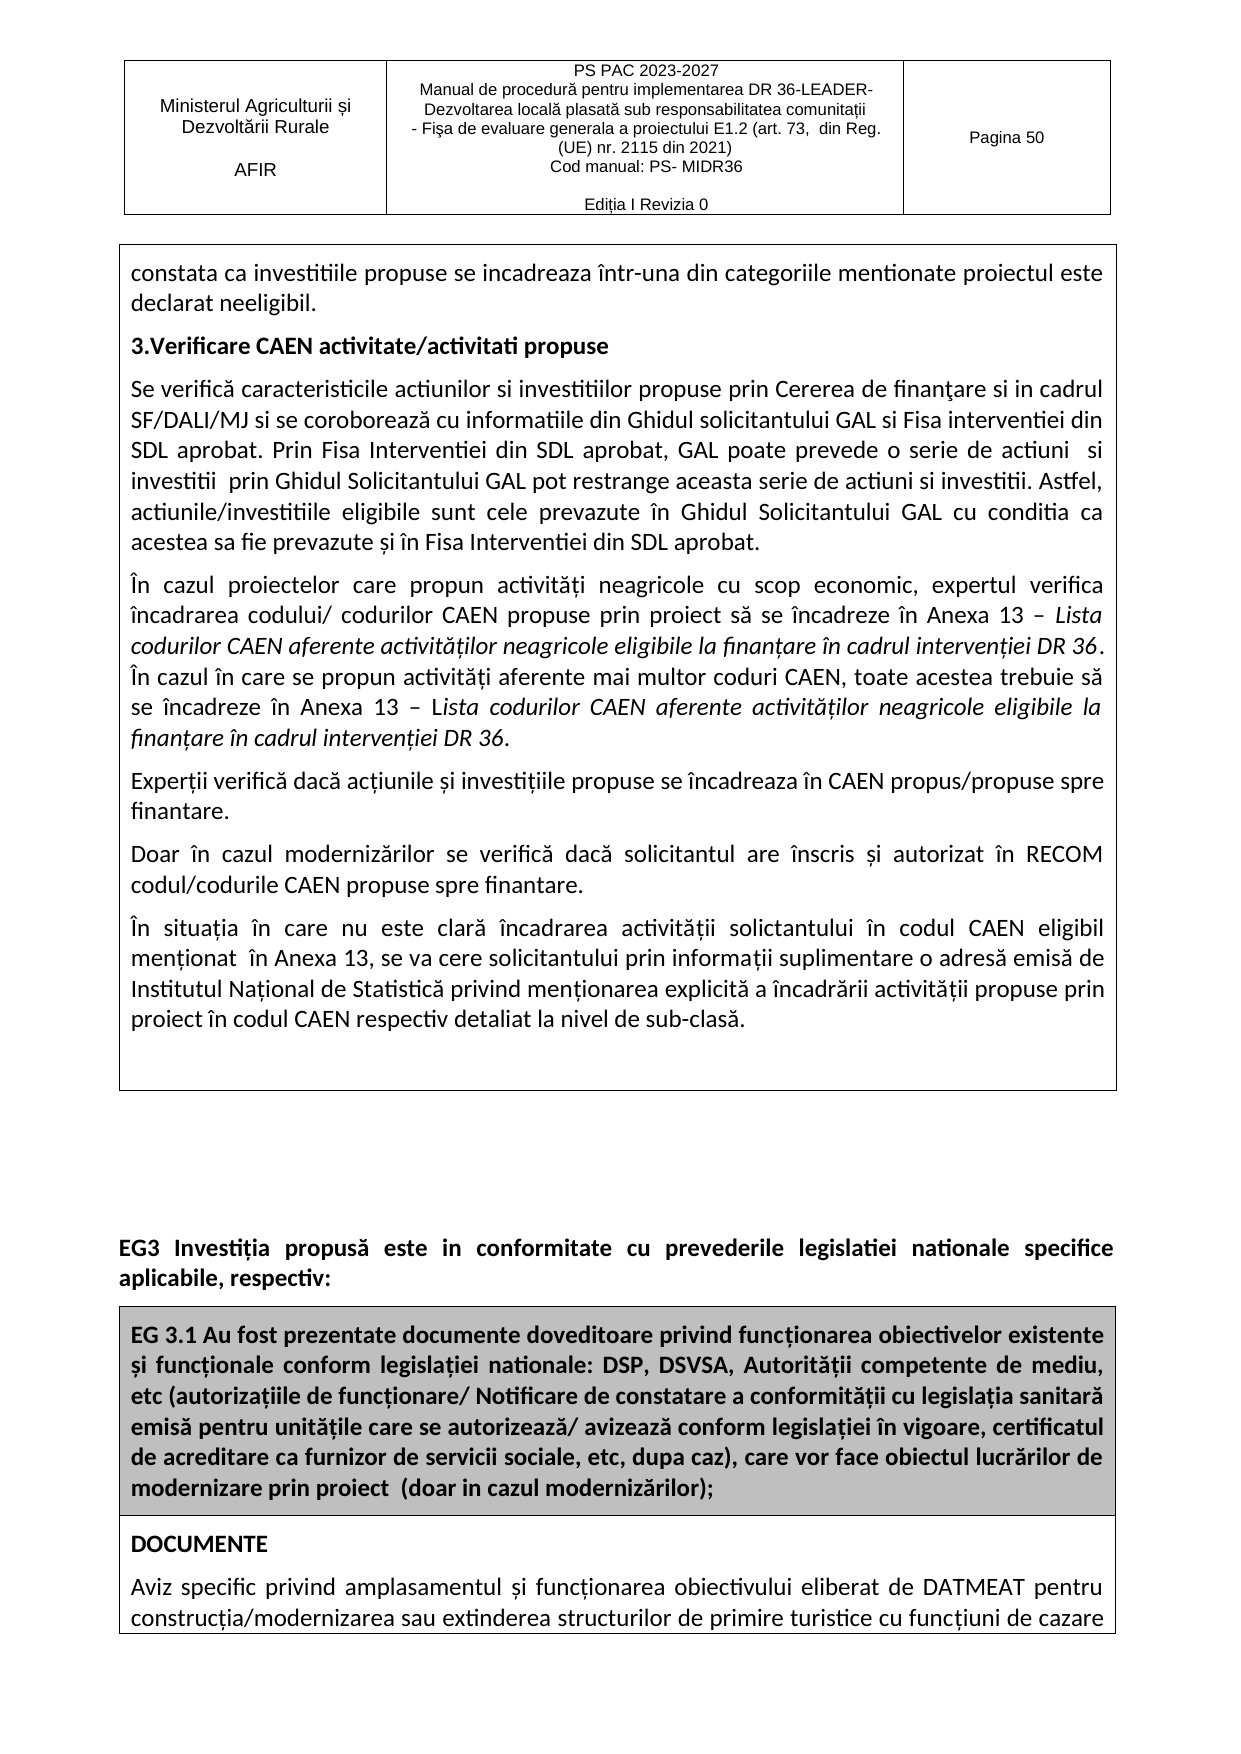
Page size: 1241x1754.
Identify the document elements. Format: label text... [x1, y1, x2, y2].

table_header EG 3.1 Au fost prezentate documente doveditoare privind funcționarea obiectivelor existente şi funcţionale conform legislației nationale: DSP, DSVSA, Autorității competente de mediu, etc (autorizațiile de funcționare/ Notificare de constatare a conformităţii cu legislaţia sanitară emisă pentru unitățile care se autorizează/ avizează conform legislației în vigoare, certificatul de acreditare ca furnizor de servicii sociale, etc, dupa caz), care vor face obiectul lucrărilor de modernizare prin proiect (doar in cazul modernizărilor); [120, 1307, 1115, 1515]
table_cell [120, 245, 1116, 1089]
text EG3 Investiţia propusă este in conformitate cu prevederile legislatiei nationale specifice aplicabile, respectiv: [119, 1232, 1116, 1293]
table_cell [120, 1516, 1115, 1632]
